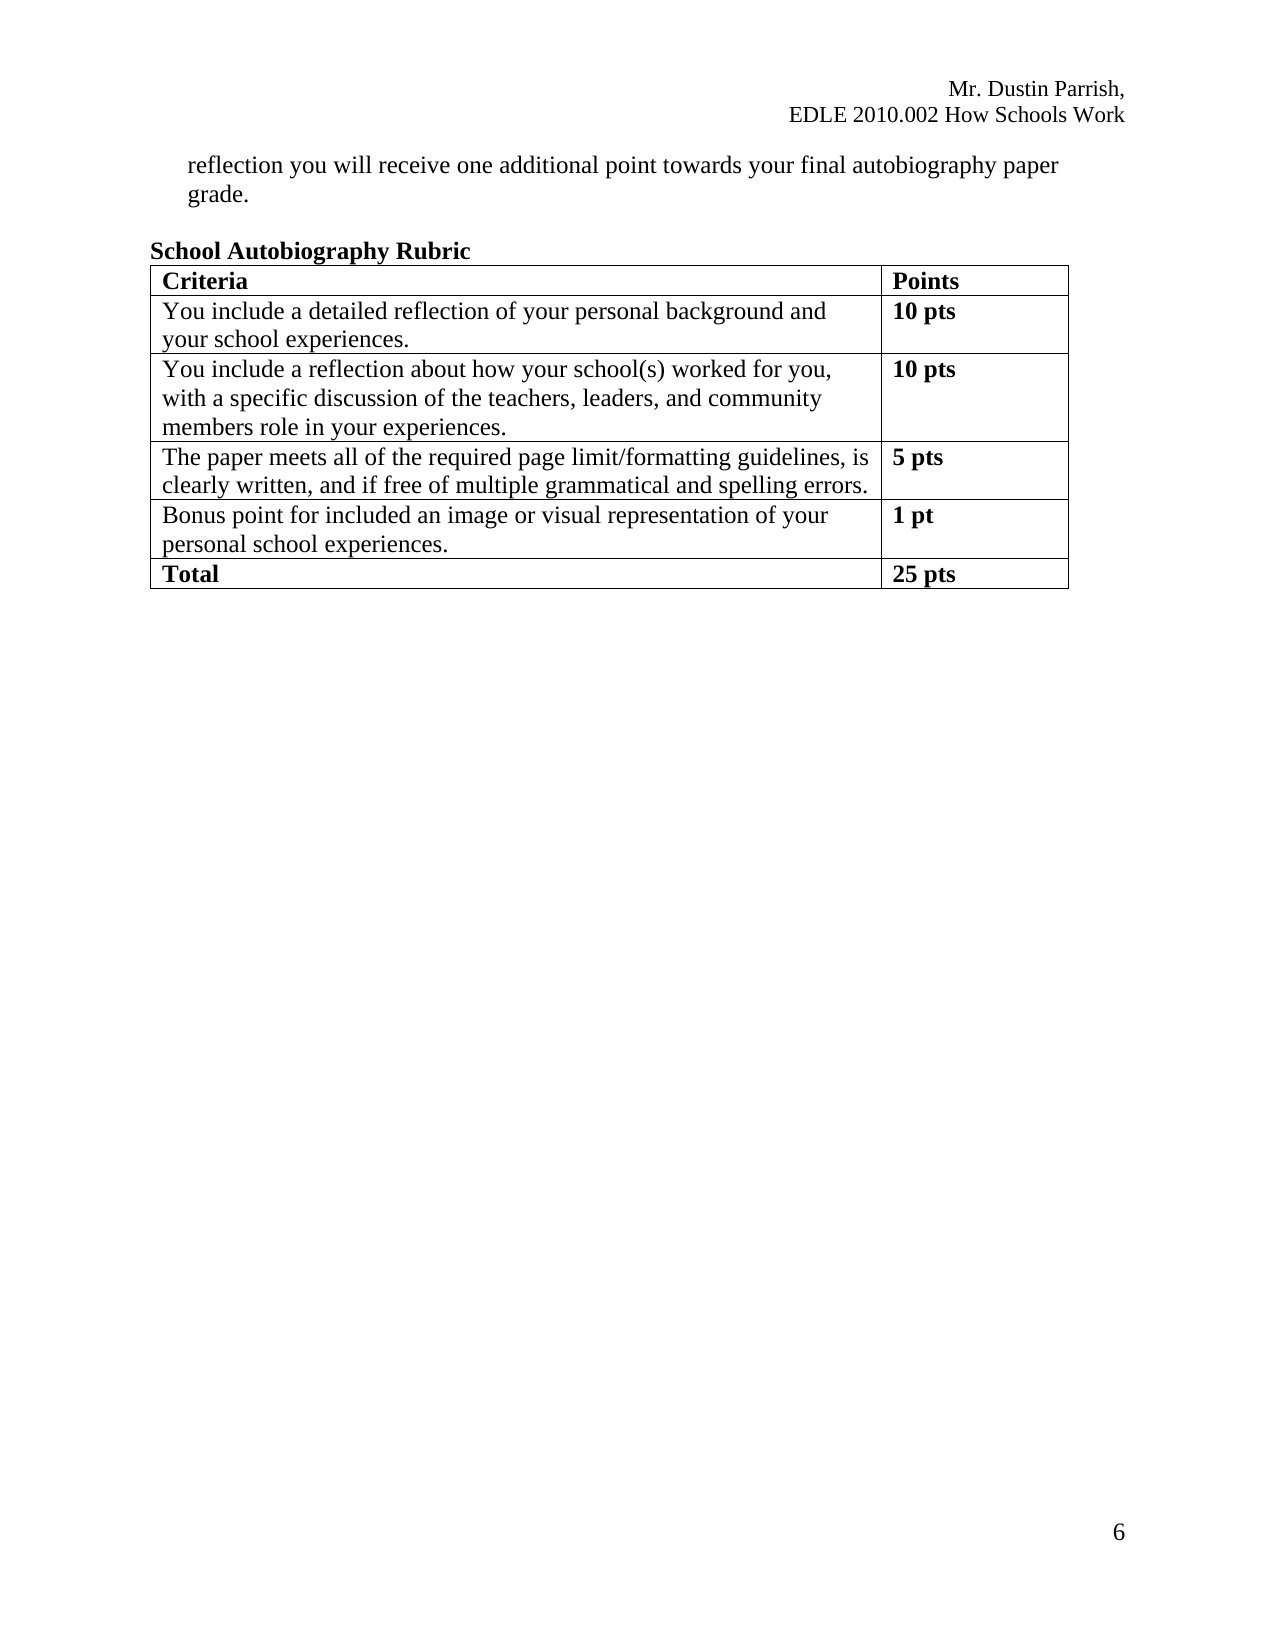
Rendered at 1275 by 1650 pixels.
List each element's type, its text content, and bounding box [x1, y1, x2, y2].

table_cell You include a detailed reflection of your personal background and your school experiences. [151, 296, 881, 353]
table_cell 10 pts [882, 296, 1068, 353]
table_cell 10 pts [882, 354, 1068, 441]
table_cell 25 pts [882, 559, 1068, 587]
table_cell 1 pt [882, 500, 1068, 558]
table_header Criteria [151, 266, 881, 295]
table_cell The paper meets all of the required page limit/formatting guidelines, is clearly written, and if free of multiple grammatical and spelling errors. [151, 442, 881, 499]
table_cell Bonus point for included an image or visual representation of your personal school experiences. [151, 500, 881, 558]
table_cell Total [151, 559, 881, 587]
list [150, 150, 1125, 207]
table_cell You include a reflection about how your school(s) worked for you, with a specific discussion of the teachers, leaders, and community members role in your experiences. [151, 354, 881, 441]
table_header Points [882, 266, 1068, 295]
table_cell 5 pts [882, 442, 1068, 499]
text School Autobiography Rubric [150, 236, 1125, 265]
